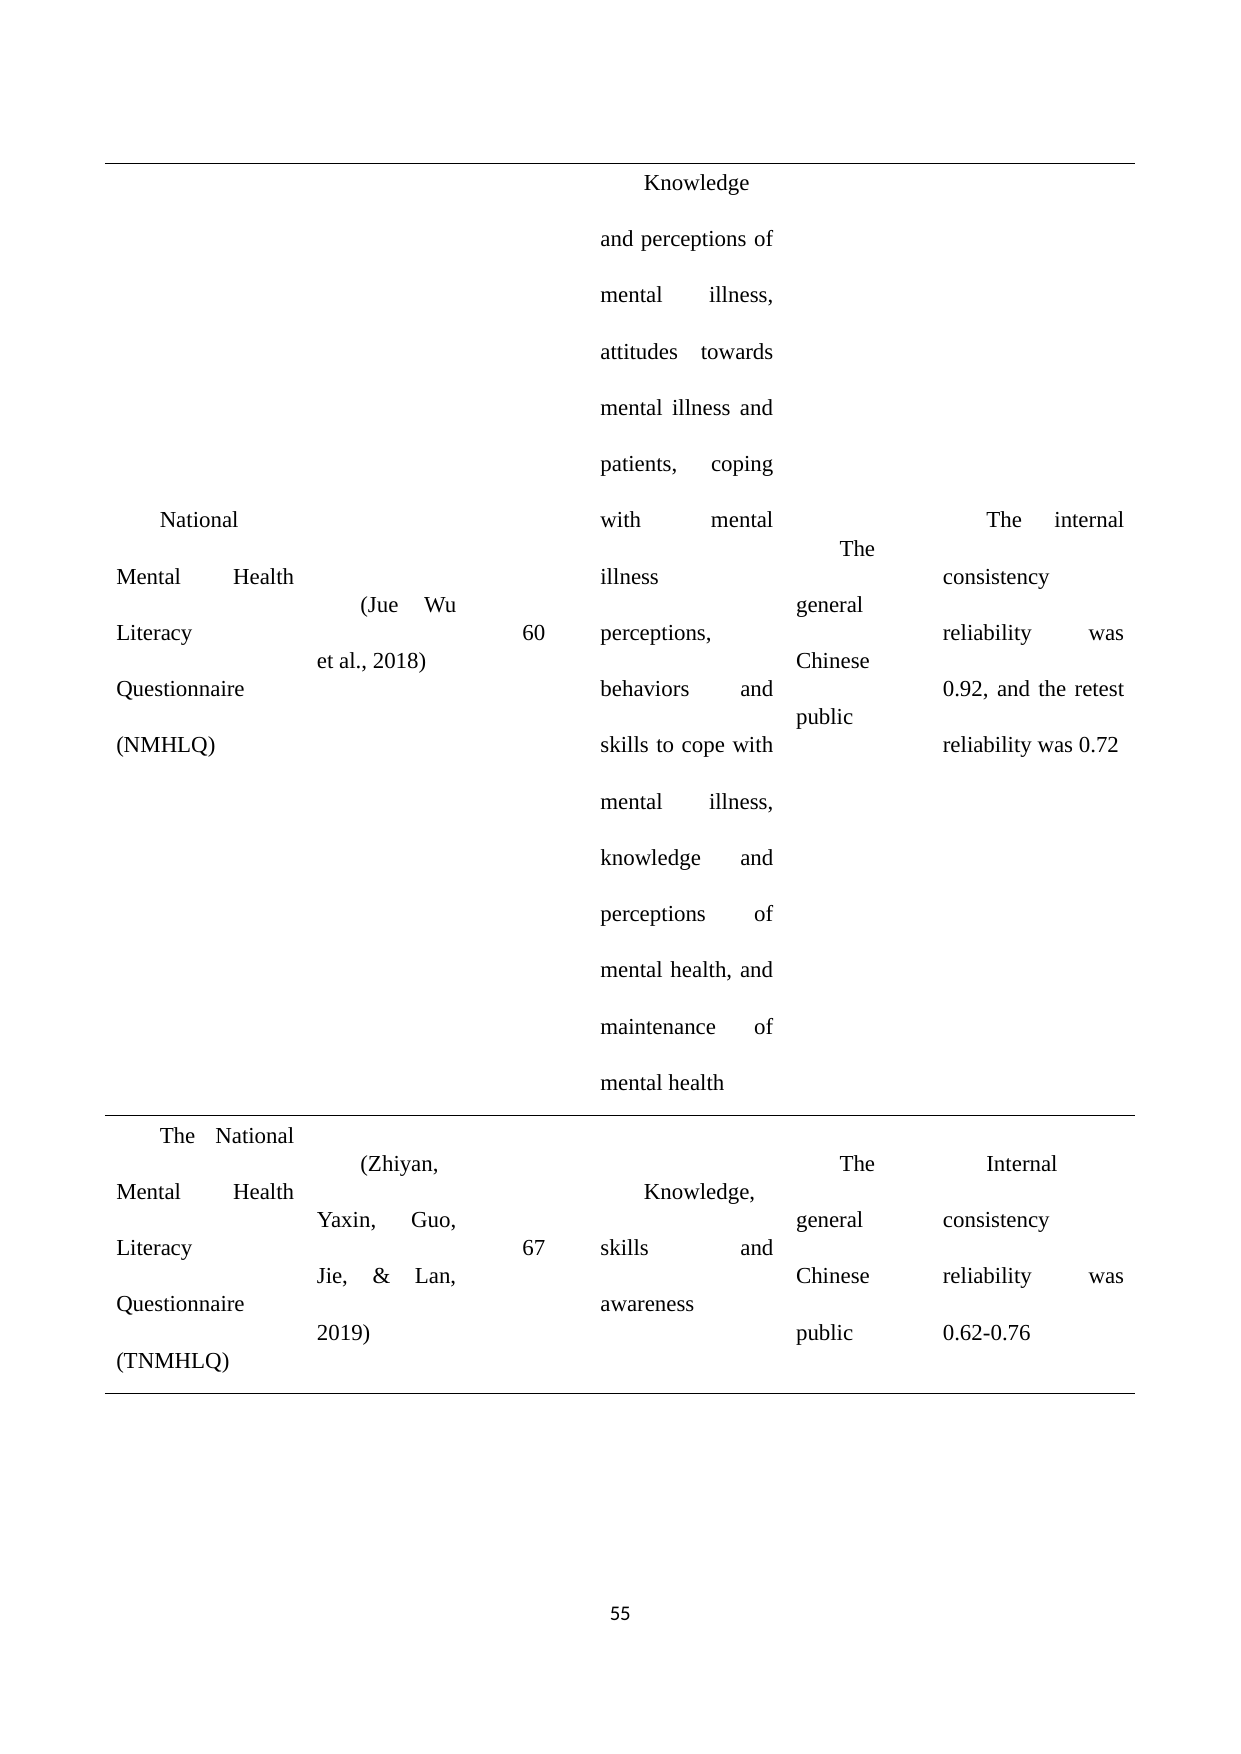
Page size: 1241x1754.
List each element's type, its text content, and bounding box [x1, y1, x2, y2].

table_cell The general Chinese public [785, 164, 931, 1115]
table_cell 67 [467, 1116, 589, 1393]
table_cell National Mental Health Literacy Questionnaire (NMHLQ) [105, 164, 305, 1115]
table_cell (Jue Wu et al., 2018) [305, 164, 467, 1115]
table_cell Knowledge and perceptions of mental illness, attitudes towards mental illness and patients, coping with mental illness perceptions, behaviors and skills to cope with mental illness, knowledge and perceptions of mental health, and maintenance of mental health [589, 164, 784, 1115]
table_cell The internal consistency reliability was 0.92, and the retest reliability was 0.72 [931, 164, 1135, 1115]
table_cell The National Mental Health Literacy Questionnaire (TNMHLQ) [105, 1116, 305, 1393]
table_cell Internal consistency reliability was 0.62-0.76 [931, 1116, 1135, 1393]
table_cell 60 [467, 164, 589, 1115]
table_cell (Zhiyan, Yaxin, Guo, Jie, & Lan, 2019) [305, 1116, 467, 1393]
table_cell Knowledge, skills and awareness [589, 1116, 784, 1393]
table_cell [785, 1116, 931, 1393]
